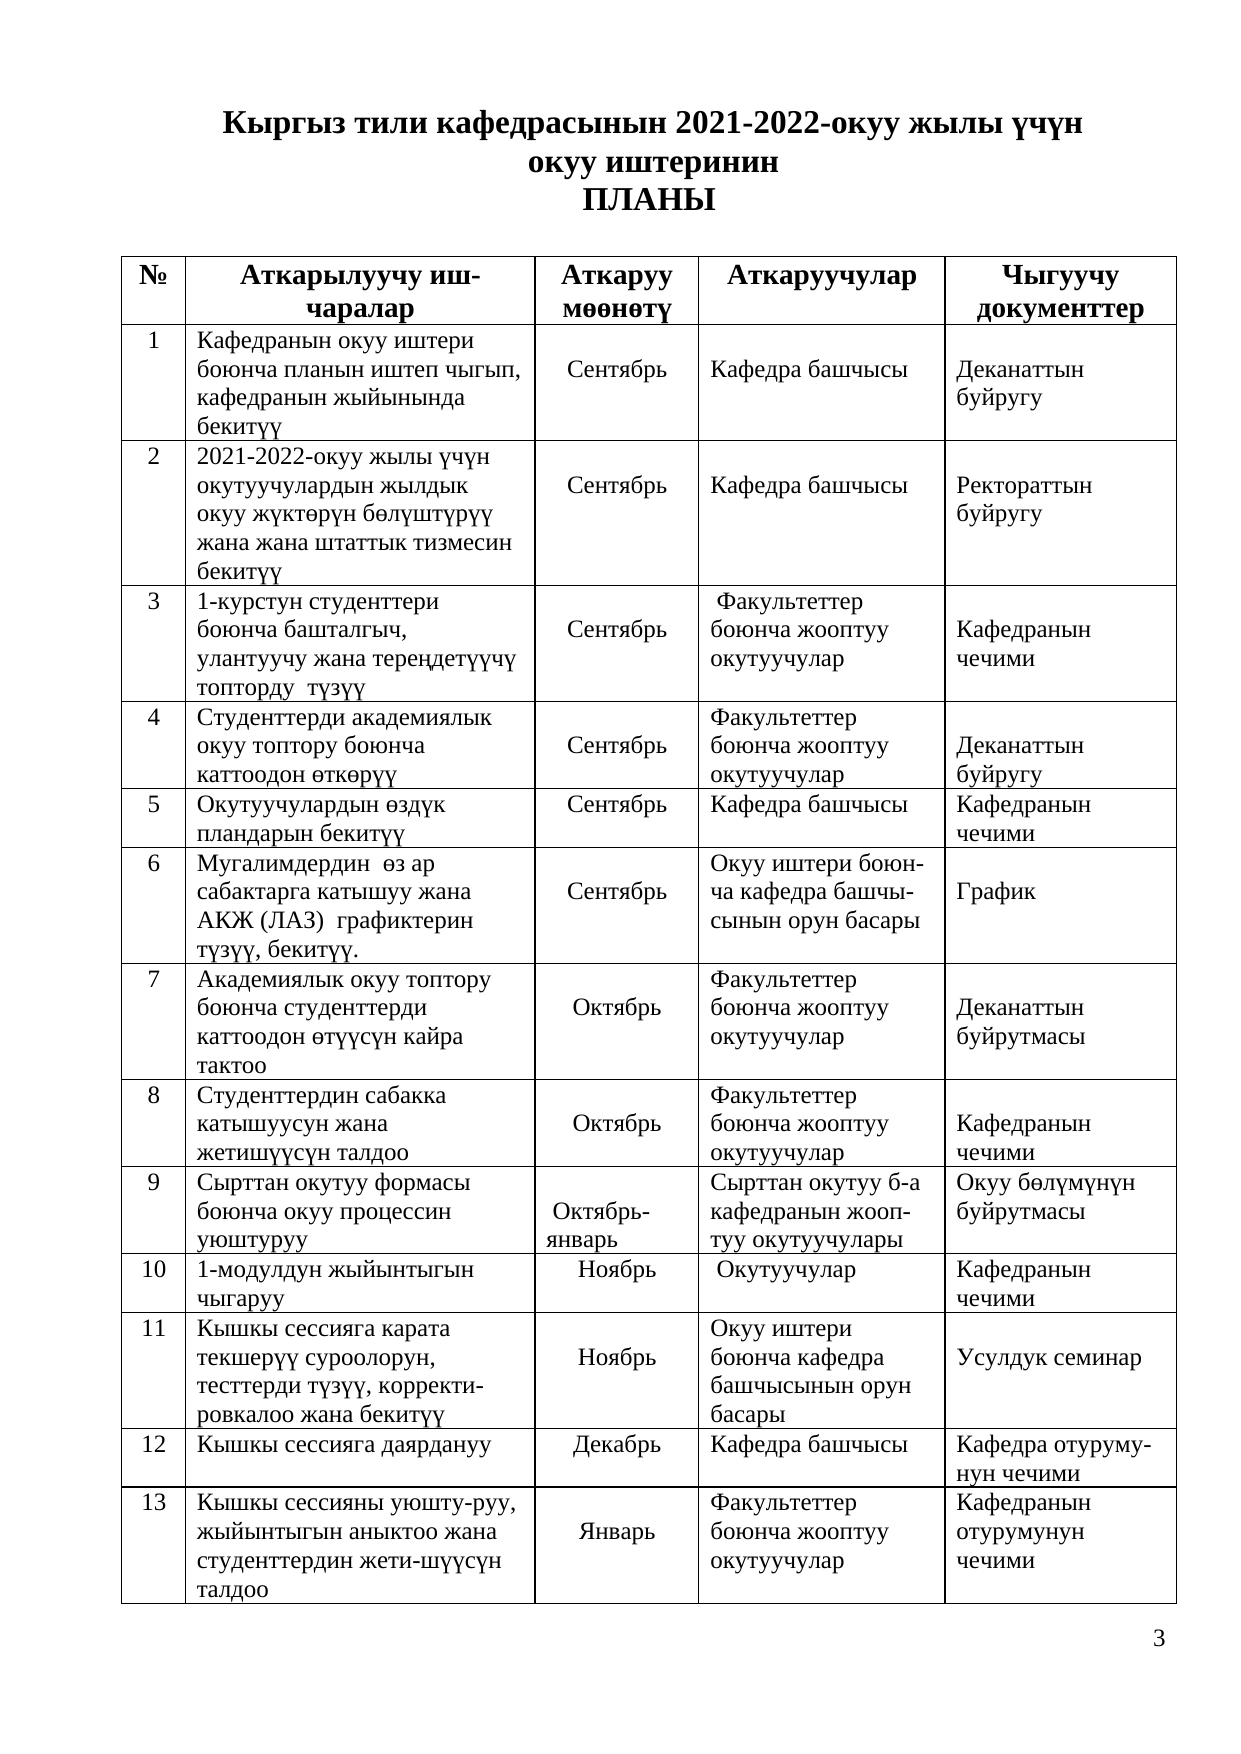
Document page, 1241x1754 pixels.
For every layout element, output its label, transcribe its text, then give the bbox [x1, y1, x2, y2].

table_cell Сентябрь [536, 848, 698, 963]
table_cell Октябрь-январь [536, 1167, 698, 1253]
text окуу иштеринин [133, 141, 1165, 179]
table_cell Окуу бөлүмүнүн буйрутмасы [946, 1167, 1176, 1253]
table_cell Факультеттер боюнча жооптуу окутуучулар [699, 1488, 944, 1602]
table_cell Студенттердин сабакка катышуусун жана жетишүүсүн талдоо [186, 1080, 534, 1166]
table_cell Октябрь [536, 1080, 698, 1166]
table_cell 2 [122, 441, 185, 585]
table_cell Ноябрь [536, 1254, 698, 1312]
table_cell Кафедранын чечими [946, 586, 1176, 701]
table_cell Академиялык окуу топтору боюнча студенттерди каттоодон өтүүсүн кайра тактоо [186, 964, 534, 1079]
table_cell 8 [122, 1080, 185, 1166]
table_cell 12 [122, 1429, 185, 1486]
table_cell Деканаттын буйругу [946, 702, 1176, 788]
table_header Аткаруучулар [699, 257, 944, 324]
table_cell Сентябрь [536, 325, 698, 440]
table_cell Кафедранын окуу иштери боюнча планын иштеп чыгып, кафедранын жыйынында бекитүү [186, 325, 534, 440]
table_cell Сентябрь [536, 702, 698, 788]
table_cell Сентябрь [536, 586, 698, 701]
table_cell 4 [122, 702, 185, 788]
table_cell График [946, 848, 1176, 963]
table_header Чыгуучу документтер [946, 257, 1176, 324]
table_cell Студенттерди академиялык окуу топтору боюнча каттоодон өткөрүү [186, 702, 534, 788]
table_cell Сентябрь [536, 441, 698, 585]
table_header № [122, 257, 185, 324]
table_cell Кышкы сессияга карата текшерүү суроолорун, тесттерди түзүү, корректи-ровкалоо жана бекитүү [186, 1313, 534, 1428]
table_cell Окутуучулардын өздүк пландарын бекитүү [186, 789, 534, 847]
table_cell Кафедранын чечими [946, 1080, 1176, 1166]
table_cell Кафедра башчысы [699, 441, 944, 585]
table_cell 11 [122, 1313, 185, 1428]
table_cell Сырттан окутуу формасы боюнча окуу процессин уюштуруу [186, 1167, 534, 1253]
table_cell Кафедра башчысы [699, 789, 944, 847]
table_cell Кафедранын чечими [946, 1254, 1176, 1312]
table_cell Деканаттын буйругу [946, 325, 1176, 440]
table_cell 7 [122, 964, 185, 1079]
table_cell Окуу иштери боюн-ча кафедра башчы-сынын орун басары [699, 848, 944, 963]
table_cell Кафедранын чечими [946, 789, 1176, 847]
text Кыргыз тили кафедрасынын 2021-2022-окуу жылы үчүн [133, 102, 1165, 141]
table_cell 9 [122, 1167, 185, 1253]
table_cell Январь [536, 1488, 698, 1602]
table_cell Факультеттер боюнча жооптуу окутуучулар [699, 586, 944, 701]
table_cell Кафедра башчысы [699, 1429, 944, 1486]
table_header Аткарылуучу иш-чаралар [186, 257, 534, 324]
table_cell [946, 1488, 1176, 1602]
table_cell Декабрь [536, 1429, 698, 1486]
table_cell Ректораттын буйругу [946, 441, 1176, 585]
table_cell Факультеттер боюнча жооптуу окутуучулар [699, 1080, 944, 1166]
table_cell Окуу иштери боюнча кафедра башчысынын орун басары [699, 1313, 944, 1428]
table_cell 1-курстун студенттери боюнча башталгыч, улантуучу жана тереңдетүүчү топторду түзүү [186, 586, 534, 701]
table_cell Факультеттер боюнча жооптуу окутуучулар [699, 702, 944, 788]
table_cell Сентябрь [536, 789, 698, 847]
table_cell 1 [122, 325, 185, 440]
table_cell 13 [122, 1488, 185, 1602]
table_cell 10 [122, 1254, 185, 1312]
table_cell Кышкы сессияны уюшту-руу, жыйынтыгын аныктоо жана студенттердин жети-шүүсүн талдоо [186, 1488, 534, 1602]
table_cell Факультеттер боюнча жооптуу окутуучулар [699, 964, 944, 1079]
table_cell Кышкы сессияга даярдануу [186, 1429, 534, 1486]
table_header Аткаруу мөөнөтү [536, 257, 698, 324]
table_cell Деканаттын буйрутмасы [946, 964, 1176, 1079]
table_cell Мугалимдердин өз ар сабактарга катышуу жана АКЖ (ЛАЗ) графиктерин түзүү, бекитүү. [186, 848, 534, 963]
table_cell Сырттан окутуу б-а кафедранын жооп-туу окутуучулары [699, 1167, 944, 1253]
table_cell Кафедра башчысы [699, 325, 944, 440]
text ПЛАНЫ [133, 179, 1165, 217]
table_cell 2021-2022-окуу жылы үчүн окутуучулардын жылдык окуу жүктөрүн бөлүштүрүү жана жана штаттык тизмесин бекитүү [186, 441, 534, 585]
table_cell Ноябрь [536, 1313, 698, 1428]
table_cell Кафедра отуруму-нун чечими [946, 1429, 1176, 1486]
table_cell Окутуучулар [699, 1254, 944, 1312]
table_cell 1-модулдун жыйынтыгын чыгаруу [186, 1254, 534, 1312]
table_cell 6 [122, 848, 185, 963]
table_cell 3 [122, 586, 185, 701]
table_cell Усулдук семинар [946, 1313, 1176, 1428]
table_cell Октябрь [536, 964, 698, 1079]
table_cell 5 [122, 789, 185, 847]
